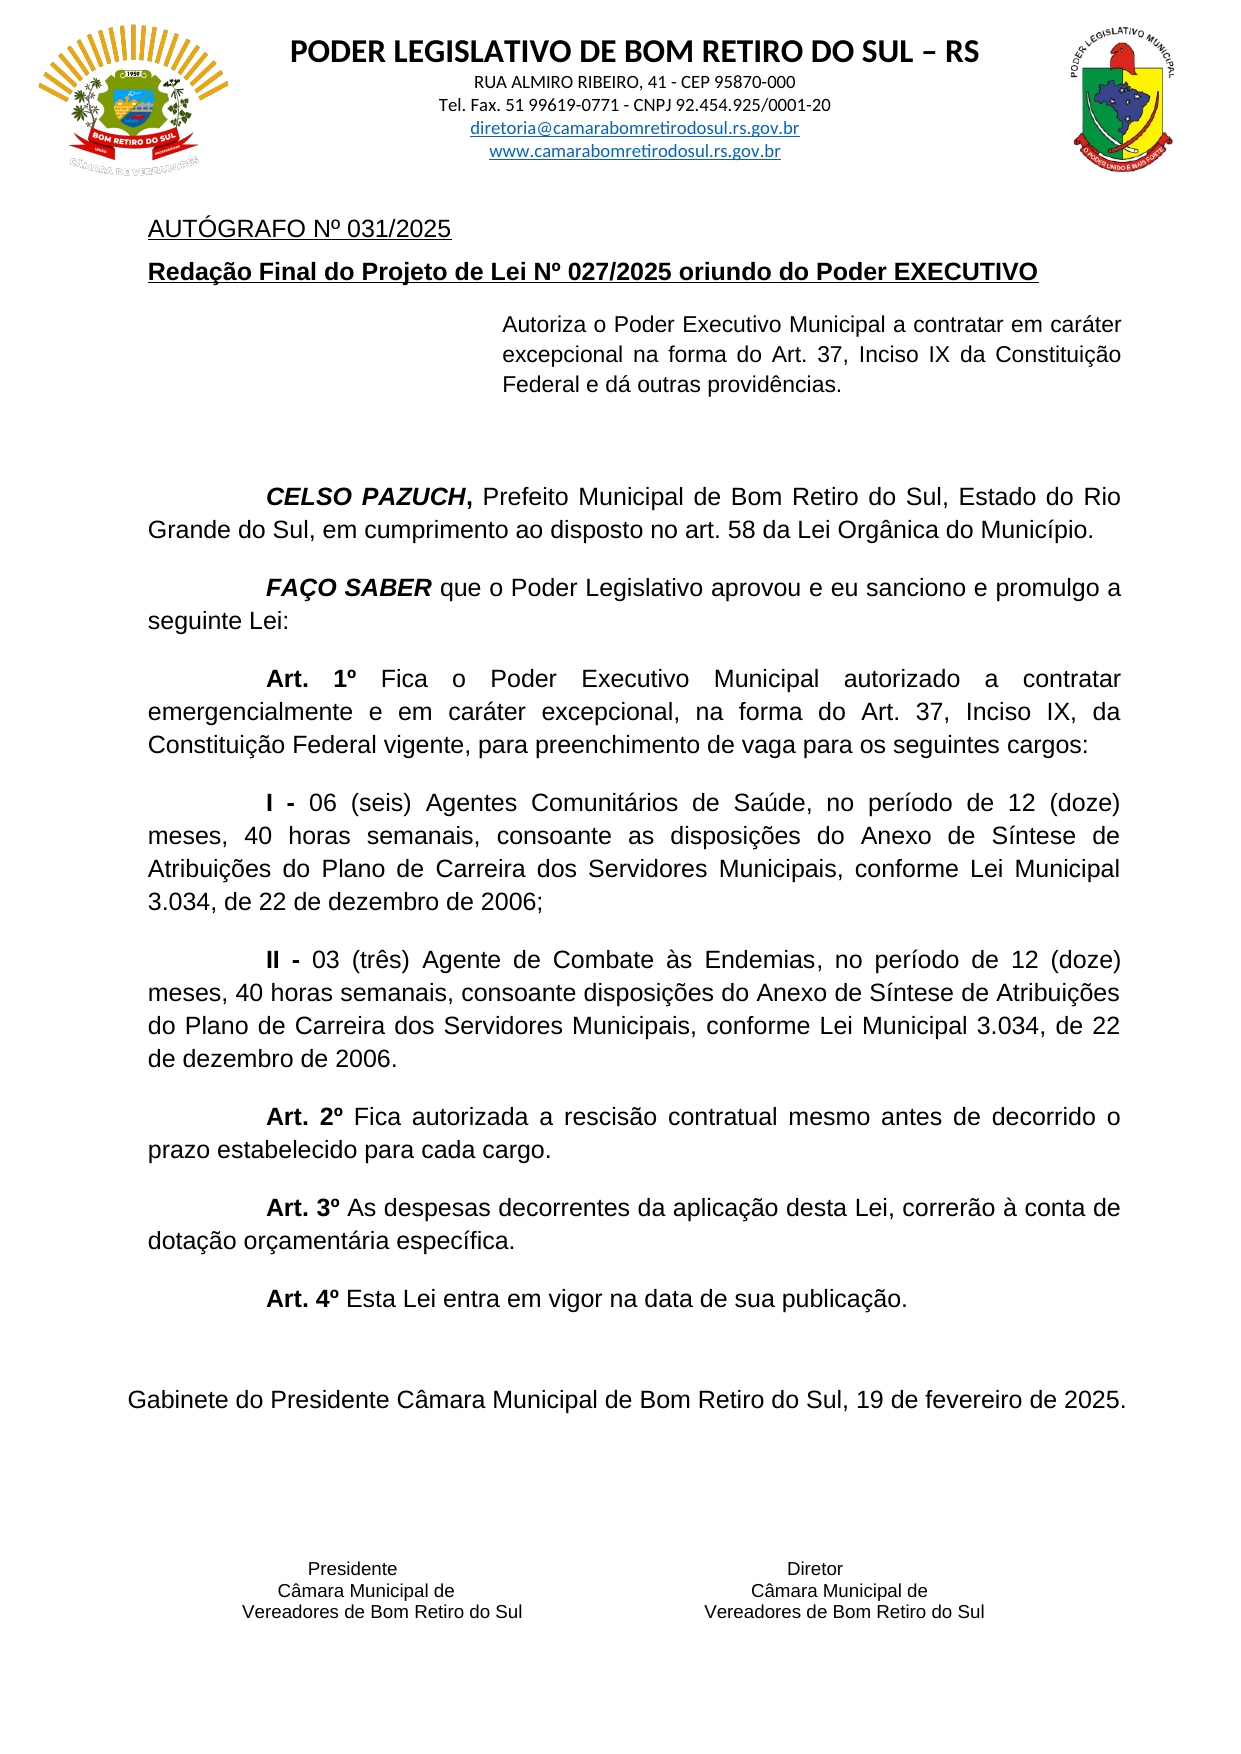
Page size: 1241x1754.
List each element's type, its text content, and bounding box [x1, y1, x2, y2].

text Câmara Municipal de Câmara Municipal de [74, 1579, 1122, 1601]
text Art. 3º As despesas decorrentes da aplicação desta Lei, correrão à conta de dotação orçamentária específica. [148, 1193, 1122, 1255]
text Redação Final do Projeto de Lei Nº 027/2025 oriundo do Poder EXECUTIVO [148, 257, 1181, 286]
text II - 03 (três) Agente de Combate às Endemias, no período de 12 (doze) meses, 40 horas semanais, consoante disposições do Anexo de Síntese de Atribuições do Plano de Carreira dos Servidores Municipais, conforme Lei Municipal 3.034, de 22 de dezembro de 2006. [148, 945, 1122, 1073]
text Art. 4º Esta Lei entra em vigor na data de sua publicação. [148, 1284, 1122, 1313]
text Art. 2º Fica autorizada a rescisão contratual mesmo antes de decorrido o prazo estabelecido para cada cargo. [148, 1102, 1122, 1164]
text I - 06 (seis) Agentes Comunitários de Saúde, no período de 12 (doze) meses, 40 horas semanais, consoante as disposições do Anexo de Síntese de Atribuições do Plano de Carreira dos Servidores Municipais, conforme Lei Municipal 3.034, de 22 de dezembro de 2006; [148, 788, 1122, 916]
text Gabinete do Presidente Câmara Municipal de Bom Retiro do Sul, 19 de fevereiro de 2025. [103, 1385, 1152, 1414]
text Art. 1º Fica o Poder Executivo Municipal autorizado a contratar emergencialmente e em caráter excepcional, na forma do Art. 37, Inciso IX, da Constituição Federal vigente, para preenchimento de vaga para os seguintes cargos: [148, 664, 1122, 759]
picture [1071, 27, 1174, 172]
text Autoriza o Poder Executivo Municipal a contratar em caráter excepcional na forma do Art. 37, Inciso IX da Constituição Federal e dá outras providências. [502, 311, 1122, 398]
text Presidente Diretor [74, 1558, 1122, 1579]
text Vereadores de Bom Retiro do Sul Vereadores de Bom Retiro do Sul [74, 1601, 1122, 1622]
picture [38, 18, 229, 195]
text FAÇO SABER que o Poder Legislativo aprovou e eu sanciono e promulgo a seguinte Lei: [148, 573, 1122, 634]
text AUTÓGRAFO Nº 031/2025 [148, 214, 1181, 243]
text CELSO PAZUCH, Prefeito Municipal de Bom Retiro do Sul, Estado do Rio Grande do Sul, em cumprimento ao disposto no art. 58 da Lei Orgânica do Município. [148, 482, 1122, 543]
